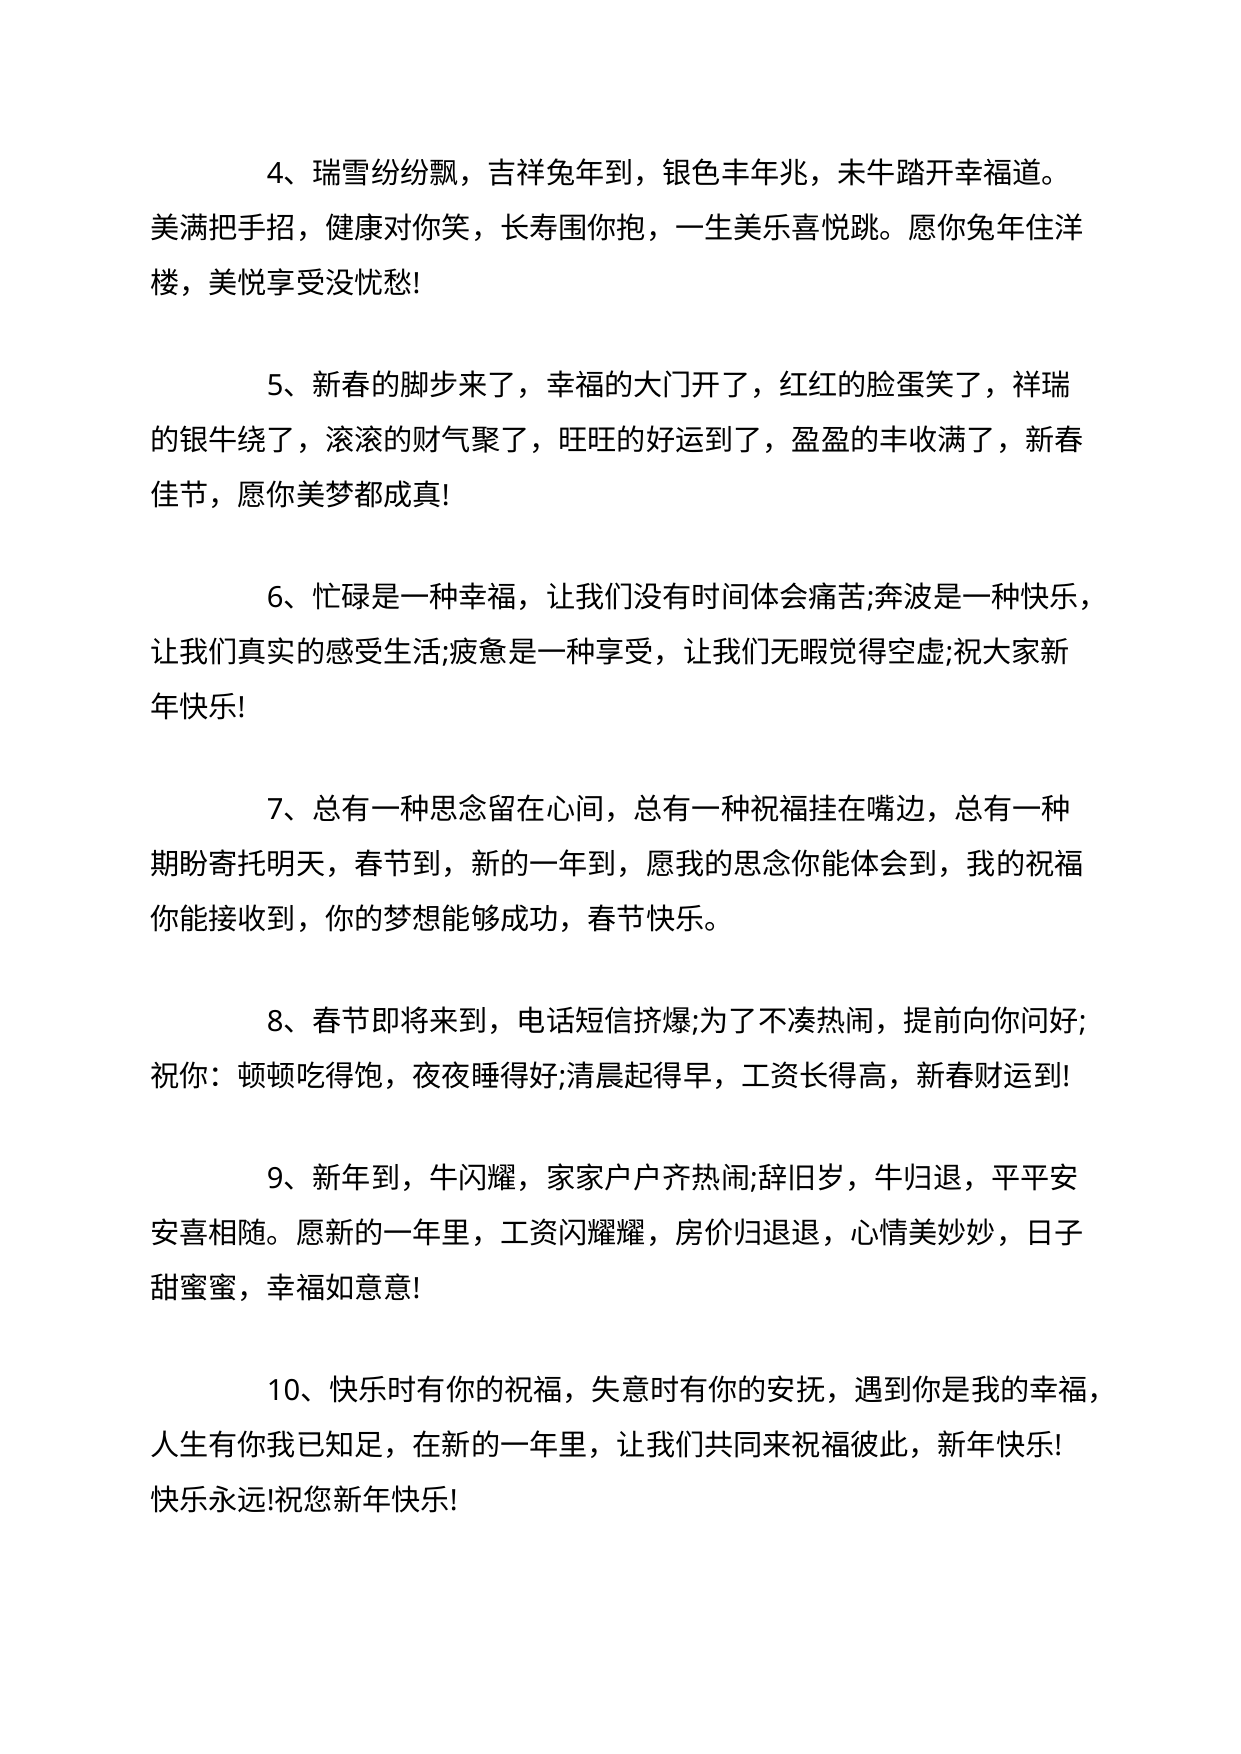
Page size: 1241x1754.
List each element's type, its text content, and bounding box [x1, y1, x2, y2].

text 6、忙碌是一种幸福，让我们没有时间体会痛苦;奔波是一种快乐，让我们真实的感受生活;疲惫是一种享受，让我们无暇觉得空虚;祝大家新年快乐! [150, 574, 1090, 726]
text 4、瑞雪纷纷飘，吉祥兔年到，银色丰年兆，未牛踏开幸福道。美满把手招，健康对你笑，长寿围你抱，一生美乐喜悦跳。愿你兔年住洋楼，美悦享受没忧愁! [150, 150, 1090, 302]
text 10、快乐时有你的祝福，失意时有你的安抚，遇到你是我的幸福，人生有你我已知足，在新的一年里，让我们共同来祝福彼此，新年快乐!快乐永远!祝您新年快乐! [150, 1366, 1090, 1519]
text 7、总有一种思念留在心间，总有一种祝福挂在嘴边，总有一种期盼寄托明天，春节到，新的一年到，愿我的思念你能体会到，我的祝福你能接收到，你的梦想能够成功，春节快乐。 [150, 786, 1090, 938]
text 5、新春的脚步来了，幸福的大门开了，红红的脸蛋笑了，祥瑞的银牛绕了，滚滚的财气聚了，旺旺的好运到了，盈盈的丰收满了，新春佳节，愿你美梦都成真! [150, 362, 1090, 514]
text 8、春节即将来到，电话短信挤爆;为了不凑热闹，提前向你问好;祝你：顿顿吃得饱，夜夜睡得好;清晨起得早，工资长得高，新春财运到! [150, 997, 1090, 1095]
text 9、新年到，牛闪耀，家家户户齐热闹;辞旧岁，牛归退，平平安安喜相随。愿新的一年里，工资闪耀耀，房价归退退，心情美妙妙，日子甜蜜蜜，幸福如意意! [150, 1154, 1090, 1307]
